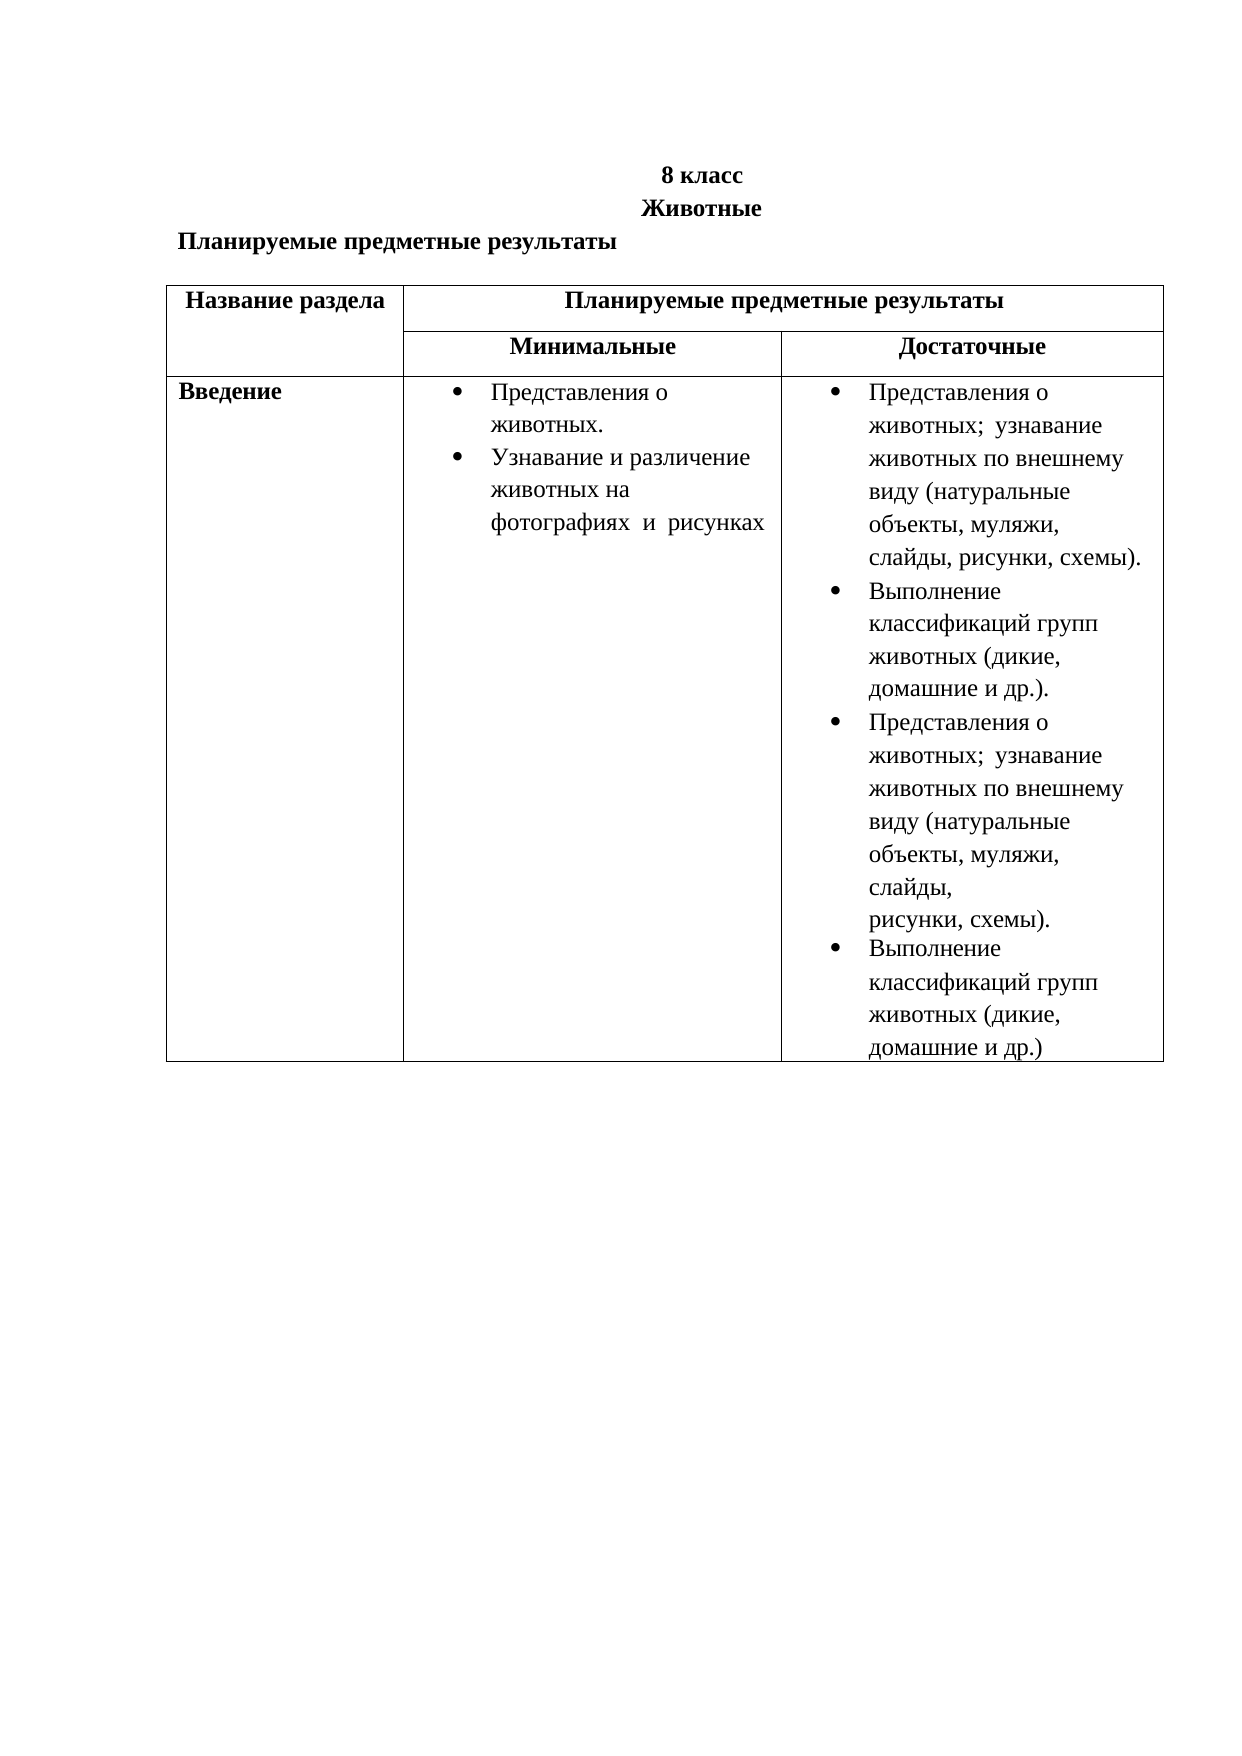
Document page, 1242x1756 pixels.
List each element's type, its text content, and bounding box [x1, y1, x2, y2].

text 8 класс Животные [641, 160, 764, 222]
text Планируемые предметные результаты [177, 226, 617, 255]
table_cell Представления о животных; узнавание животных по внешнему виду (натуральные объекты, муляжи, слайды, рисунки, схемы). Выполнение классификаций групп животных (дикие, домашние и др.). Представления о животных; узнавание животных по внешнему виду (натуральные объекты, муляжи, слайды, рисунки, схемы). Выполнение классификаций групп животных (дикие, домашние и др.) [782, 377, 1163, 1061]
table_header Планируемые предметные результаты [404, 286, 1163, 331]
table_cell Представления о животных. Узнавание и различение животных на фотографиях и рисунках [404, 377, 781, 1061]
table_cell Минимальные [404, 332, 781, 376]
table_header Название раздела [167, 286, 403, 376]
table_cell Достаточные [782, 332, 1163, 376]
table_cell Введение [167, 377, 403, 1061]
